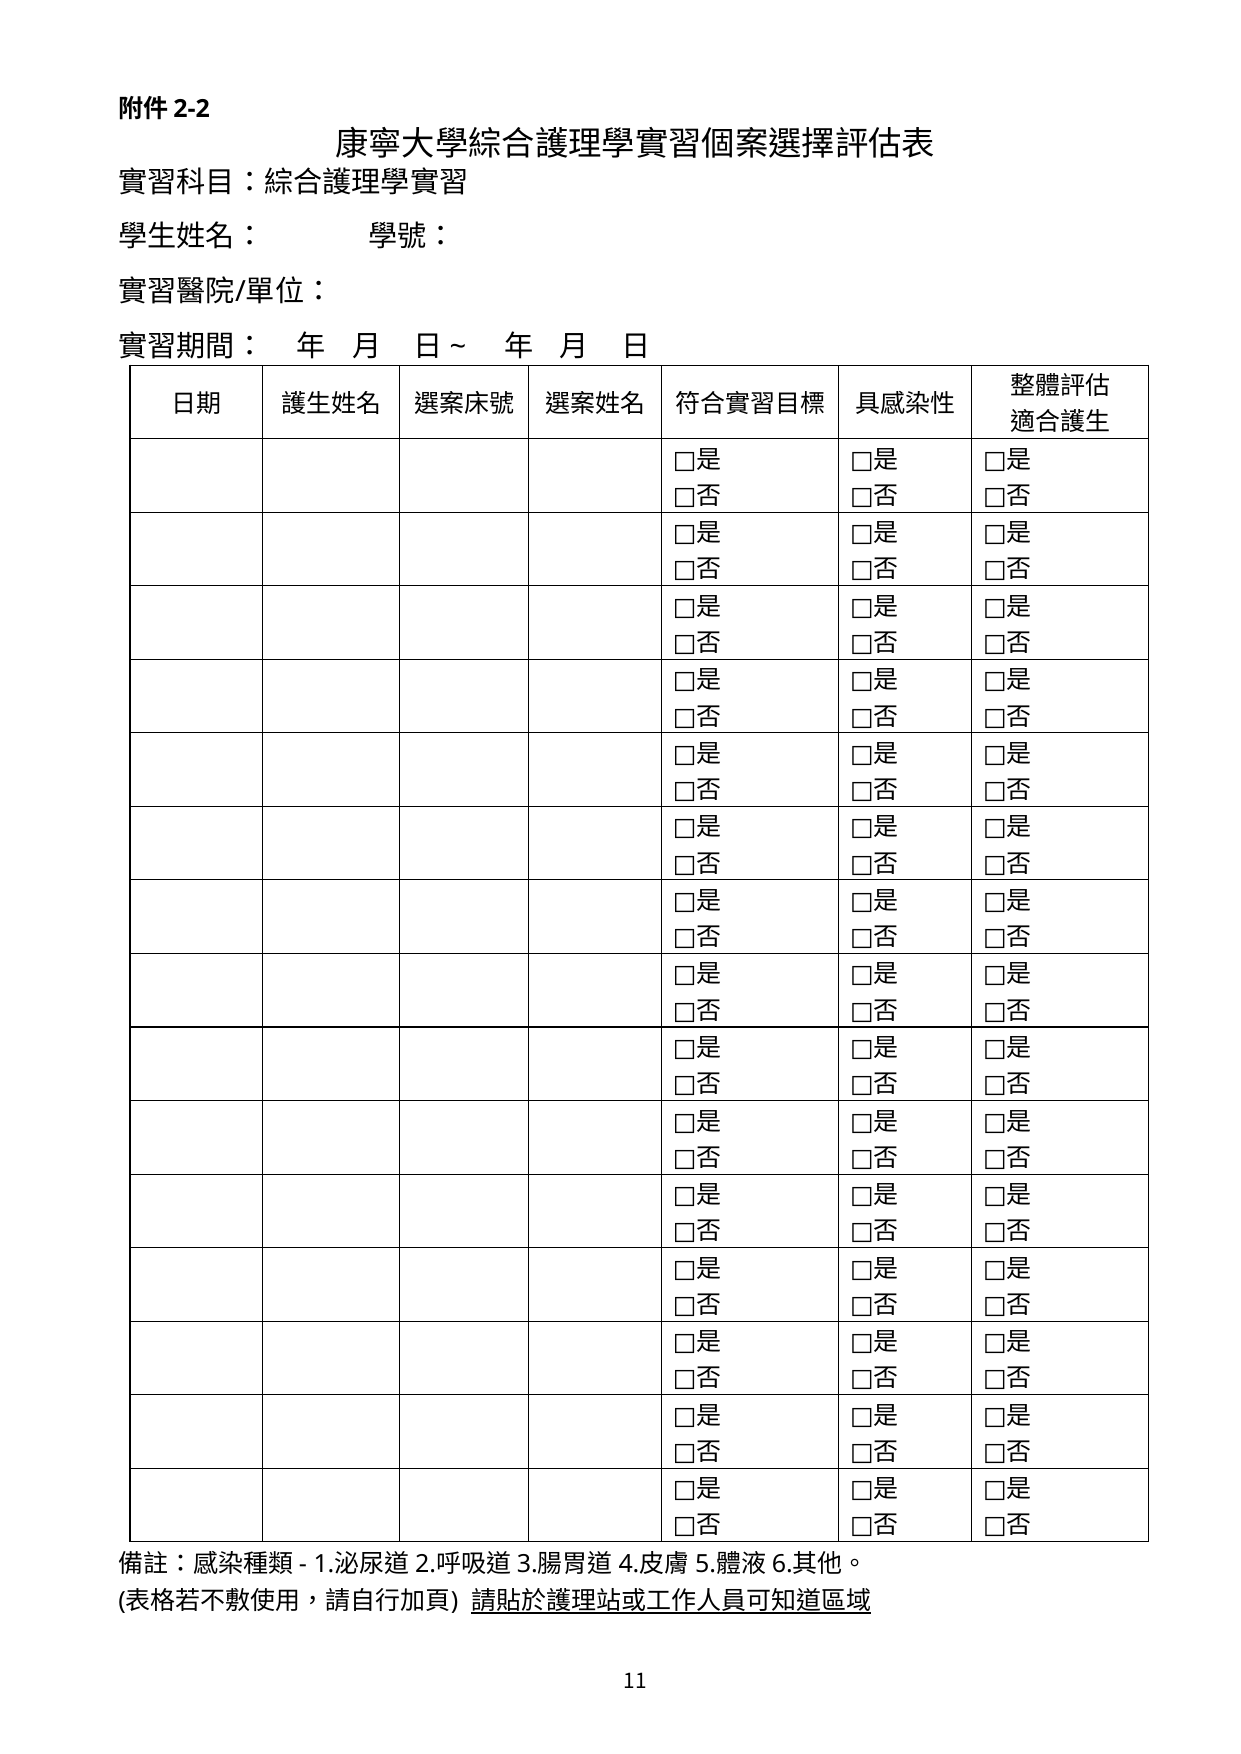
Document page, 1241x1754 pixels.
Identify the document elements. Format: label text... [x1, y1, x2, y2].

table_cell [529, 1028, 661, 1100]
table_header 日期 [131, 366, 262, 438]
table_cell [400, 513, 528, 585]
table_cell □是 □否 [839, 439, 971, 512]
table_cell □是 □否 [972, 1322, 1148, 1394]
table_cell □是 □否 [972, 954, 1148, 1026]
table_cell [529, 586, 661, 659]
table_cell [131, 586, 262, 659]
text 實習期間： 年 月 日 ~ 年 月 日 [118, 322, 1152, 364]
table_header 具感染性 [839, 366, 971, 438]
table_cell [263, 954, 399, 1026]
table_cell [263, 1175, 399, 1247]
table_cell □是 □否 [839, 513, 971, 585]
table_cell [263, 733, 399, 806]
table_cell □是 □否 [972, 1395, 1148, 1468]
table_header 符合實習目標 [662, 366, 838, 438]
table_cell [263, 1469, 399, 1541]
table_cell □是 □否 [662, 807, 838, 879]
table_cell □是 □否 [662, 1175, 838, 1247]
table_cell [400, 1101, 528, 1173]
table_cell [263, 660, 399, 732]
table_cell [400, 439, 528, 512]
table_cell □是 □否 [839, 733, 971, 806]
table_cell [131, 1028, 262, 1100]
table_cell [529, 1248, 661, 1321]
text 實習醫院/單位： [118, 267, 1152, 309]
table_cell [529, 439, 661, 512]
table_cell [131, 1469, 262, 1541]
table_cell [529, 1175, 661, 1247]
table_cell □是 □否 [972, 660, 1148, 732]
table_cell [529, 1395, 661, 1468]
table_cell □是 □否 [839, 586, 971, 659]
table_cell [131, 807, 262, 879]
table_cell □是 □否 [972, 733, 1148, 806]
table_cell □是 □否 [662, 733, 838, 806]
table_cell □是 □否 [839, 1175, 971, 1247]
table_cell □是 □否 [839, 954, 971, 1026]
table_cell [131, 439, 262, 512]
table_cell □是 □否 [839, 1101, 971, 1173]
table_cell □是 □否 [972, 1101, 1148, 1173]
table_cell [400, 1395, 528, 1468]
table_cell □是 □否 [972, 1175, 1148, 1247]
table_cell □是 □否 [972, 1248, 1148, 1321]
table_cell [400, 880, 528, 953]
table_cell □是 □否 [972, 586, 1148, 659]
table_cell □是 □否 [662, 1322, 838, 1394]
table_cell □是 □否 [839, 1028, 971, 1100]
table_cell [400, 807, 528, 879]
table_cell [263, 1248, 399, 1321]
table_cell [529, 954, 661, 1026]
table_cell [400, 1322, 528, 1394]
table_cell [131, 1101, 262, 1173]
table_cell [131, 880, 262, 953]
table_cell □是 □否 [972, 807, 1148, 879]
table_cell □是 □否 [839, 660, 971, 732]
table_cell [263, 880, 399, 953]
table_cell [400, 1248, 528, 1321]
table_cell [400, 1469, 528, 1541]
table_cell [263, 1395, 399, 1468]
table_cell □是 □否 [972, 1028, 1148, 1100]
text 附件2-2 [118, 89, 1152, 125]
table_cell □是 □否 [662, 1469, 838, 1541]
text 備註：感染種類 - 1.泌尿道 2.呼吸道 3.腸胃道 4.皮膚 5.體液 6.其他。 [118, 1542, 1152, 1580]
table_cell □是 □否 [662, 880, 838, 953]
table_cell □是 □否 [972, 880, 1148, 953]
table_cell [400, 733, 528, 806]
table_header 選案姓名 [529, 366, 661, 438]
table_cell [529, 660, 661, 732]
table_cell [263, 439, 399, 512]
text 實習科目：綜合護理學實習 [118, 162, 1152, 200]
table_cell □是 □否 [662, 1101, 838, 1173]
table_cell □是 □否 [662, 1395, 838, 1468]
text 康寧大學綜合護理學實習個案選擇評估表 [118, 125, 1152, 162]
table_cell □是 □否 [662, 439, 838, 512]
table_cell □是 □否 [839, 880, 971, 953]
table_header 整體評估 適合護生 [972, 366, 1148, 438]
table_cell □是 □否 [839, 1395, 971, 1468]
table_cell [400, 586, 528, 659]
table_cell □是 □否 [839, 1248, 971, 1321]
table_cell □是 □否 [662, 1028, 838, 1100]
table_cell [131, 1248, 262, 1321]
table_cell [263, 807, 399, 879]
table_cell □是 □否 [662, 586, 838, 659]
table_cell [529, 1469, 661, 1541]
table_cell [529, 880, 661, 953]
table_cell □是 □否 [662, 1248, 838, 1321]
text (表格若不敷使用，請自行加頁) 請貼於護理站或工作人員可知道區域 [118, 1580, 1152, 1617]
table_cell [529, 513, 661, 585]
table_cell [529, 1101, 661, 1173]
table_cell [131, 954, 262, 1026]
table_cell [263, 1101, 399, 1173]
table_cell [400, 660, 528, 732]
table_cell □是 □否 [972, 439, 1148, 512]
table_cell [263, 1322, 399, 1394]
table_cell [400, 954, 528, 1026]
table_cell [131, 1322, 262, 1394]
table_cell [529, 733, 661, 806]
table_cell [529, 1322, 661, 1394]
table_cell [529, 807, 661, 879]
text 學生姓名： 學號： [118, 212, 1152, 255]
table_header 護生姓名 [263, 366, 399, 438]
table_cell □是 □否 [839, 807, 971, 879]
table_cell □是 □否 [662, 660, 838, 732]
table_cell [263, 1028, 399, 1100]
table_cell □是 □否 [972, 1469, 1148, 1541]
table_cell □是 □否 [839, 1322, 971, 1394]
table_cell □是 □否 [972, 513, 1148, 585]
table_cell [131, 1175, 262, 1247]
table_cell [400, 1175, 528, 1247]
table_cell [263, 586, 399, 659]
table_cell [131, 513, 262, 585]
table_cell [131, 733, 262, 806]
table_cell [400, 1028, 528, 1100]
table_header 選案床號 [400, 366, 528, 438]
table_cell □是 □否 [839, 1469, 971, 1541]
table_cell □是 □否 [662, 954, 838, 1026]
table_cell [131, 1395, 262, 1468]
table_cell □是 □否 [662, 513, 838, 585]
table_cell [131, 660, 262, 732]
table_cell [263, 513, 399, 585]
